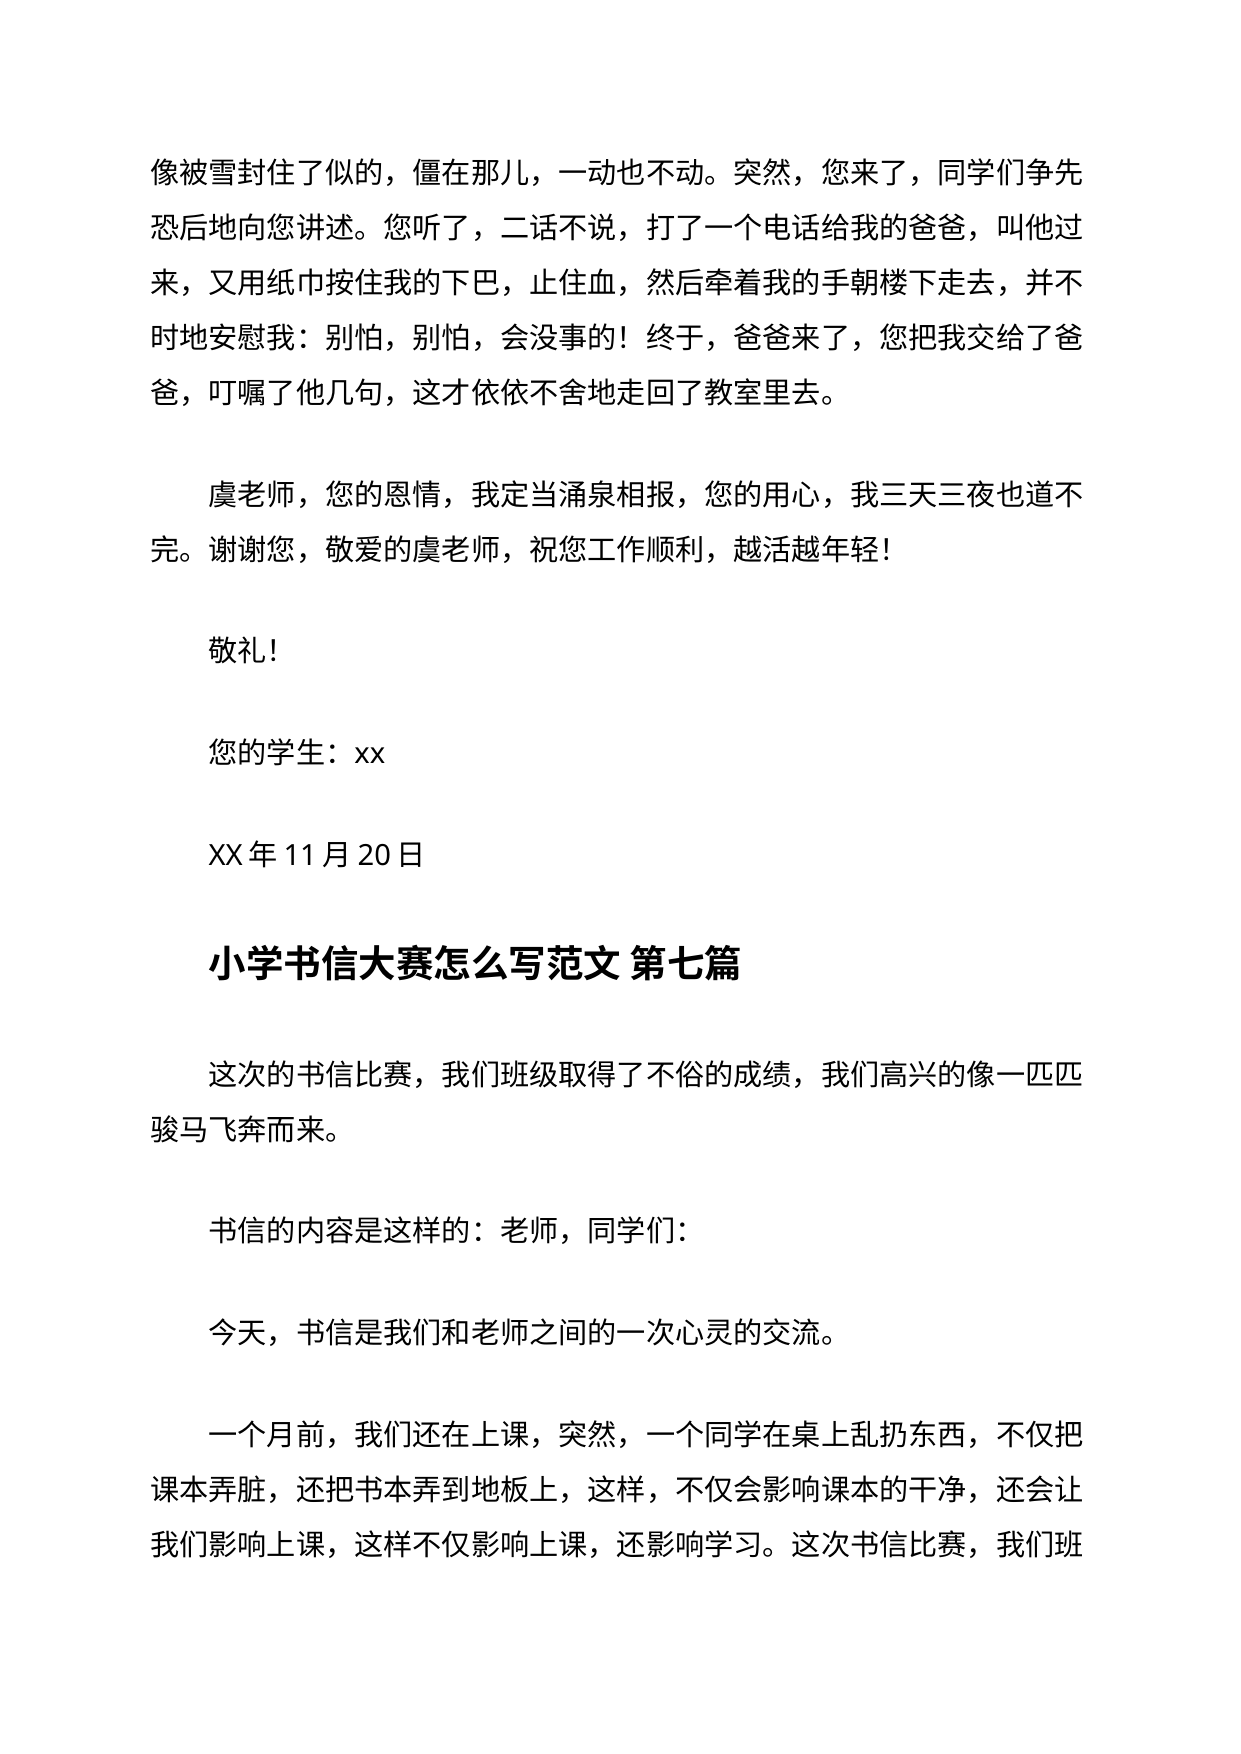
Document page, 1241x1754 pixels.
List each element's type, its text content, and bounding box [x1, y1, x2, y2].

text 书信的内容是这样的：老师，同学们： [150, 1208, 1090, 1250]
text 这次的书信比赛，我们班级取得了不俗的成绩，我们高兴的像一匹匹骏马飞奔而来。 [150, 1051, 1090, 1148]
text 虞老师，您的恩情，我定当涌泉相报，您的用心，我三天三夜也道不完。谢谢您，敬爱的虞老师，祝您工作顺利，越活越年轻！ [150, 471, 1090, 568]
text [150, 1411, 1090, 1563]
text XX年11月20日 [150, 832, 1090, 874]
text 敬礼！ [150, 628, 1090, 670]
text 您的学生：xx [150, 730, 1090, 772]
text 今天，书信是我们和老师之间的一次心灵的交流。 [150, 1309, 1090, 1352]
text 小学书信大赛怎么写范文 第七篇 [150, 934, 1090, 988]
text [150, 150, 1090, 412]
